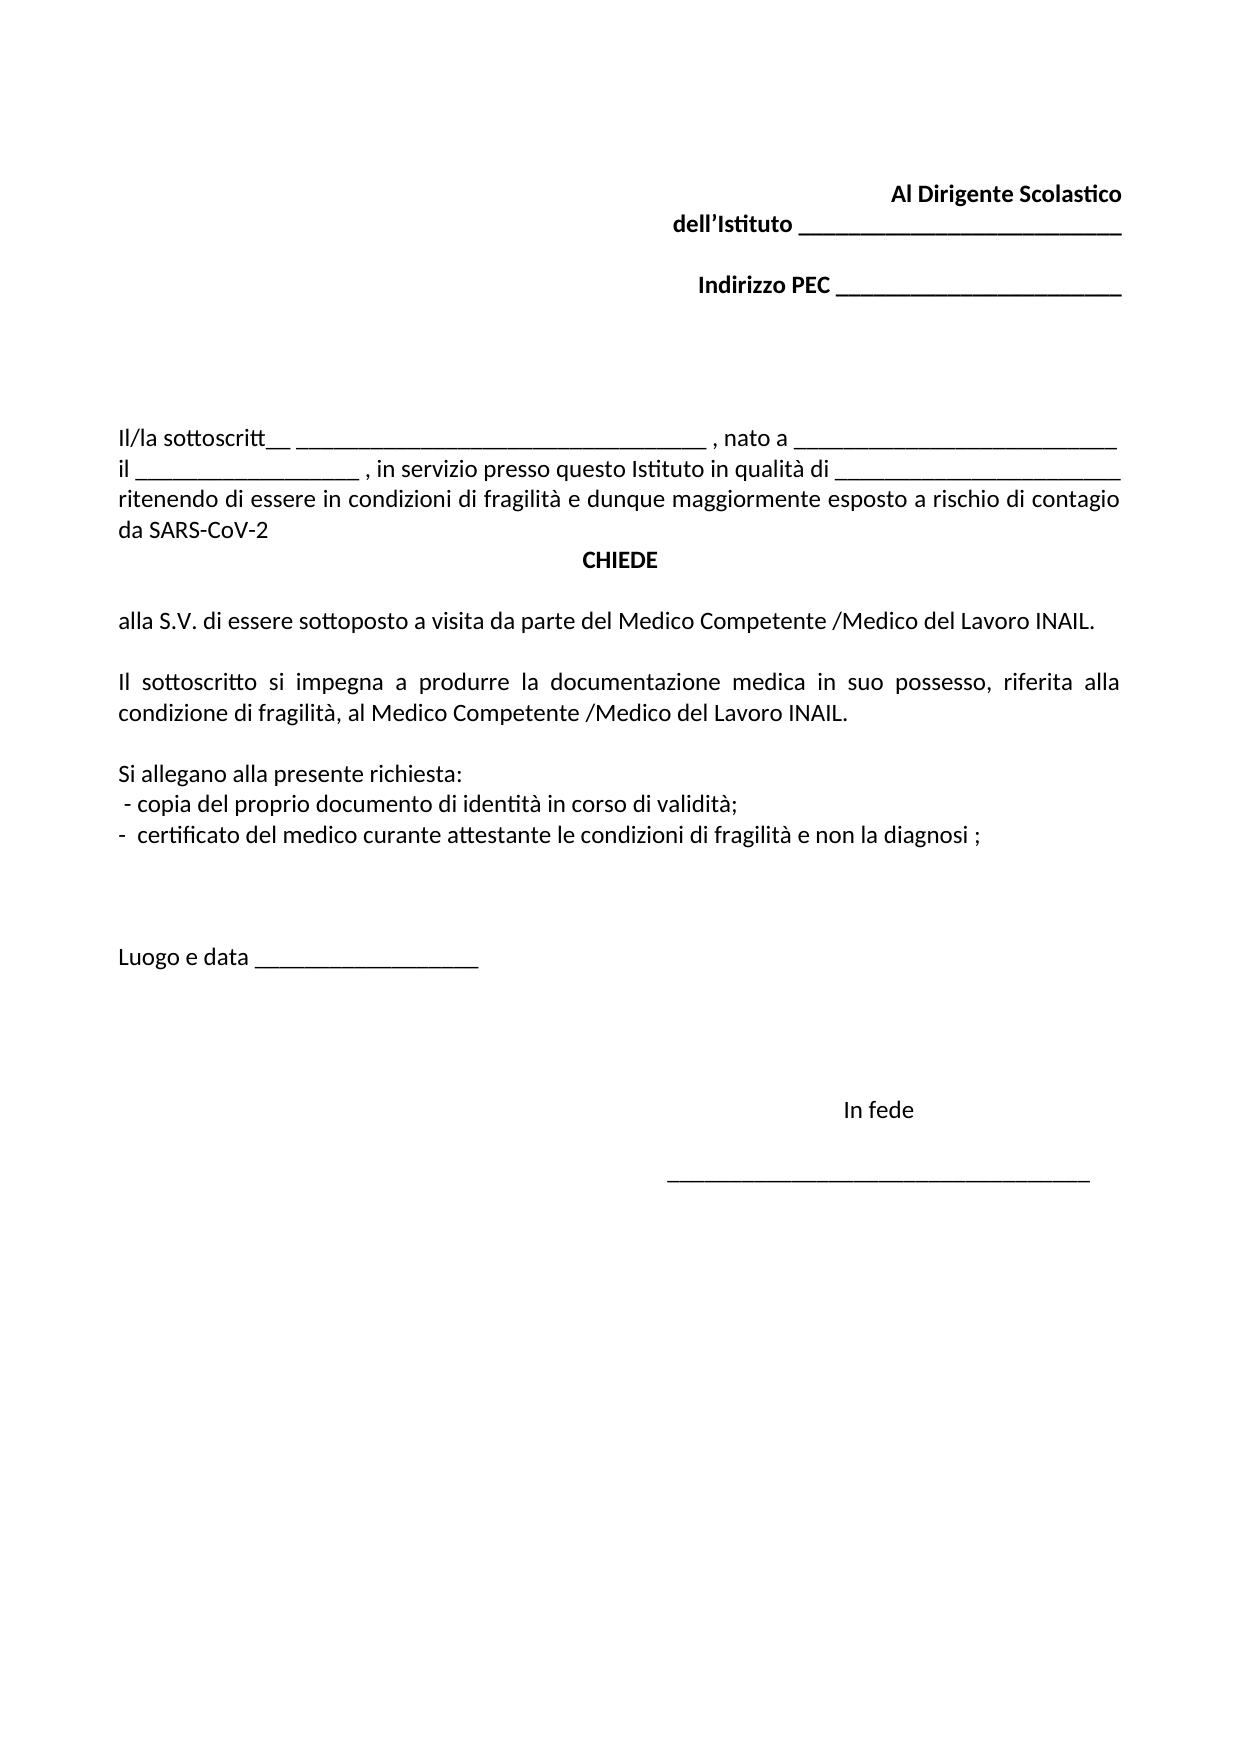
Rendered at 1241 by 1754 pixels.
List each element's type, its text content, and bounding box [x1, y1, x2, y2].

text - copia del proprio documento di identità in corso di validità; [118, 788, 1122, 819]
text Si allegano alla presente richiesta: [118, 758, 1122, 788]
text dell’Istituto __________________________ [118, 209, 1122, 239]
text Il sottoscritto si impegna a produrre la documentazione medica in suo possesso, riferita alla condizione di fragilità, al Medico Competente /Medico del Lavoro INAIL. [118, 666, 1122, 727]
text ritenendo di essere in condizioni di fragilità e dunque maggiormente esposto a rischio di contagio da SARS-CoV-2 [118, 483, 1122, 544]
text CHIEDE [118, 544, 1122, 575]
text Indirizzo PEC _______________________ [118, 270, 1122, 300]
text il __________________ , in servizio presso questo Istituto in qualità di _______________________ [118, 453, 1122, 483]
text __________________________________ [635, 1155, 1122, 1185]
text Luogo e data __________________ [118, 941, 1122, 972]
text alla S.V. di essere sottoposto a visita da parte del Medico Competente /Medico del Lavoro INAIL. [118, 605, 1122, 636]
text Al Dirigente Scolastico [118, 178, 1122, 209]
text Il/la sottoscritt__ _________________________________ , nato a __________________________ [118, 422, 1122, 453]
text In fede [635, 1094, 1122, 1124]
text - certificato del medico curante attestante le condizioni di fragilità e non la diagnosi ; [118, 819, 1122, 849]
